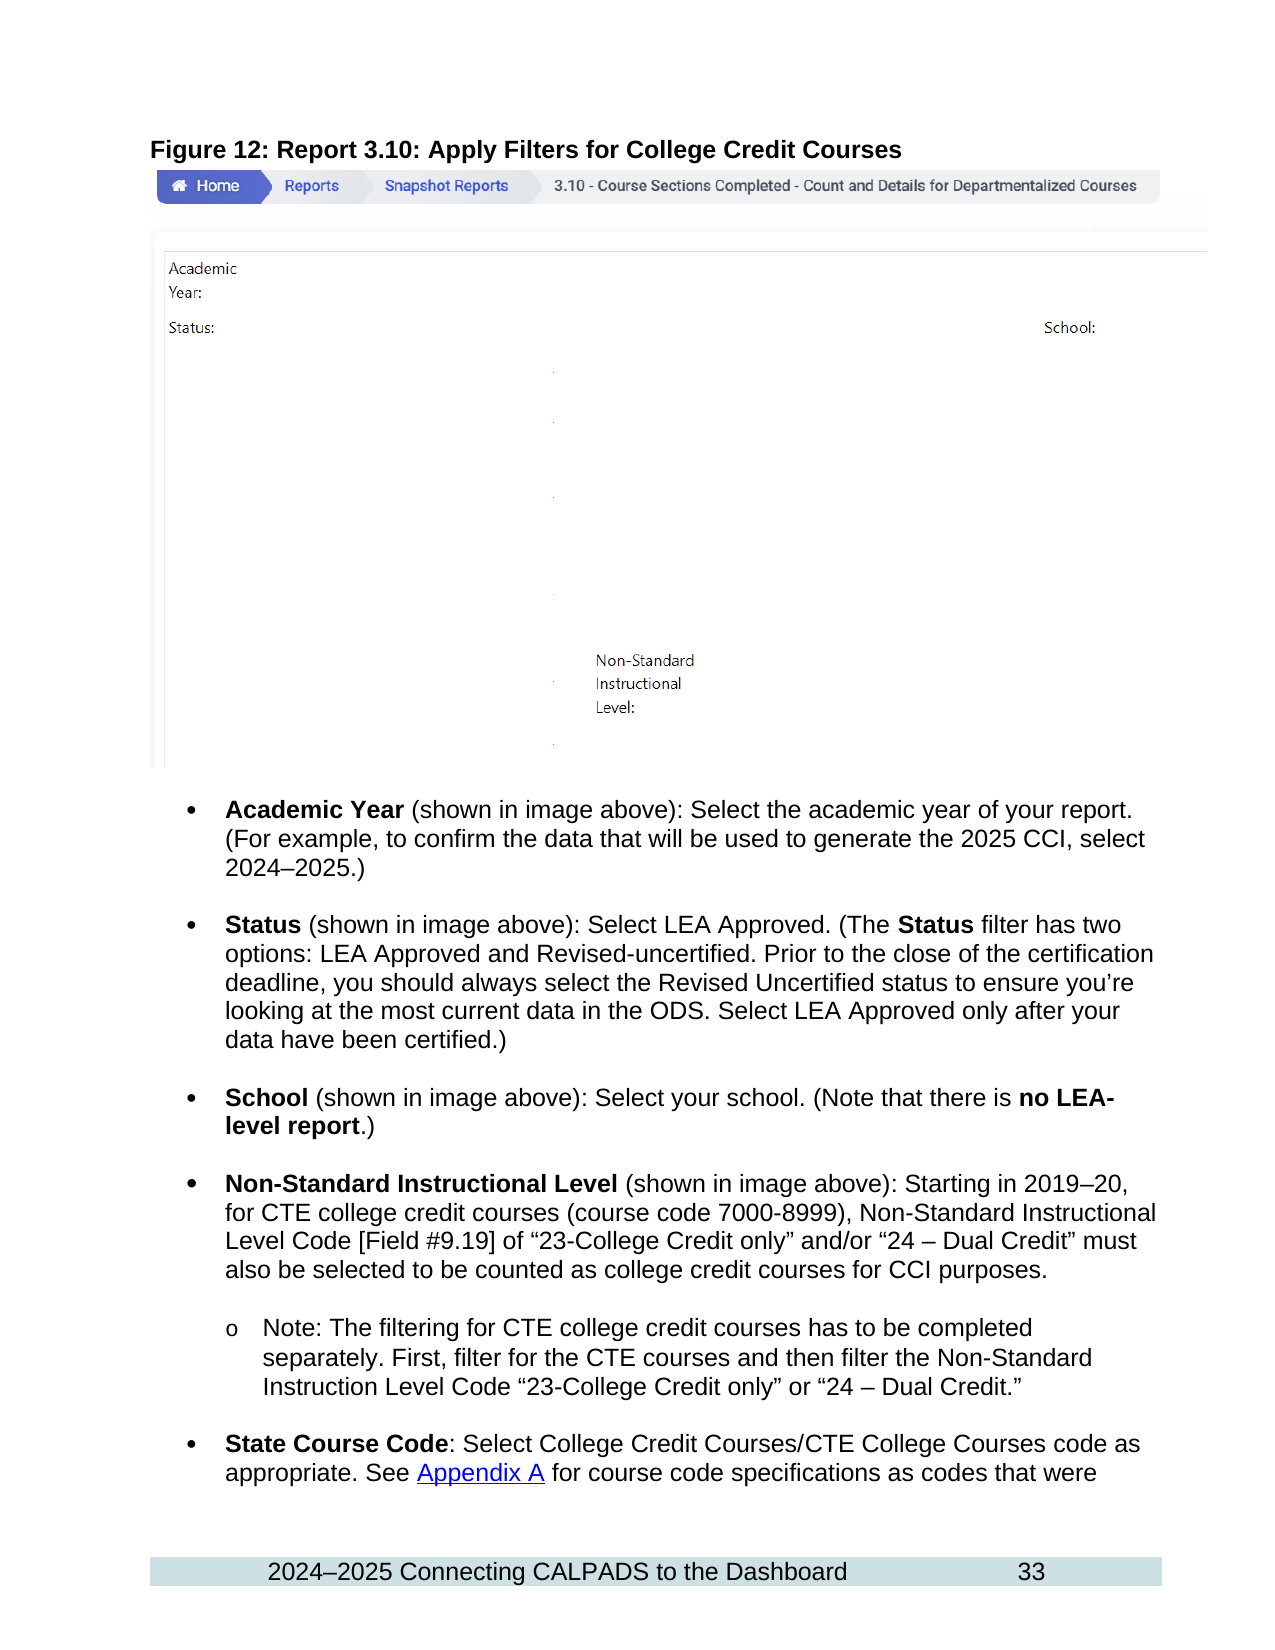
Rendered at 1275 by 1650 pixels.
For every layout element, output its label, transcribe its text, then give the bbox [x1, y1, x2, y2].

list School (shown in image above): Select your school. (Note that there is no LEA-level report.) [187, 1082, 1162, 1169]
picture [150, 166, 1208, 768]
list Note: The filtering for CTE college credit courses has to be completed separately. First, filter for the CTE courses and then filter the Non-Standard Instruction Level Code “23-College Credit only” or “24 – Dual Credit.” [225, 1313, 1162, 1429]
list Status (shown in image above): Select LEA Approved. (The Status filter has two options: LEA Approved and Revised-uncertified. Prior to the close of the certification deadline, you should always select the Revised Uncertified status to ensure you’re looking at the most current data in the ODS. Select LEA Approved only after your data have been certified.) [187, 910, 1162, 1082]
list Academic Year (shown in image above): Select the academic year of your report. (For example, to confirm the data that will be used to generate the 2025 CCI, select 2024–2025.) [187, 795, 1162, 910]
subtitle Figure 12: Report 3.10: Apply Filters for College Credit Courses [150, 135, 1162, 164]
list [187, 1429, 1162, 1487]
list Non-Standard Instructional Level (shown in image above): Starting in 2019–20, for CTE college credit courses (course code 7000-8999), Non-Standard Instructional Level Code [Field #9.19] of “23-College Credit only” and/or “24 – Dual Credit” must also be selected to be counted as college credit courses for CCI purposes. [187, 1169, 1162, 1313]
